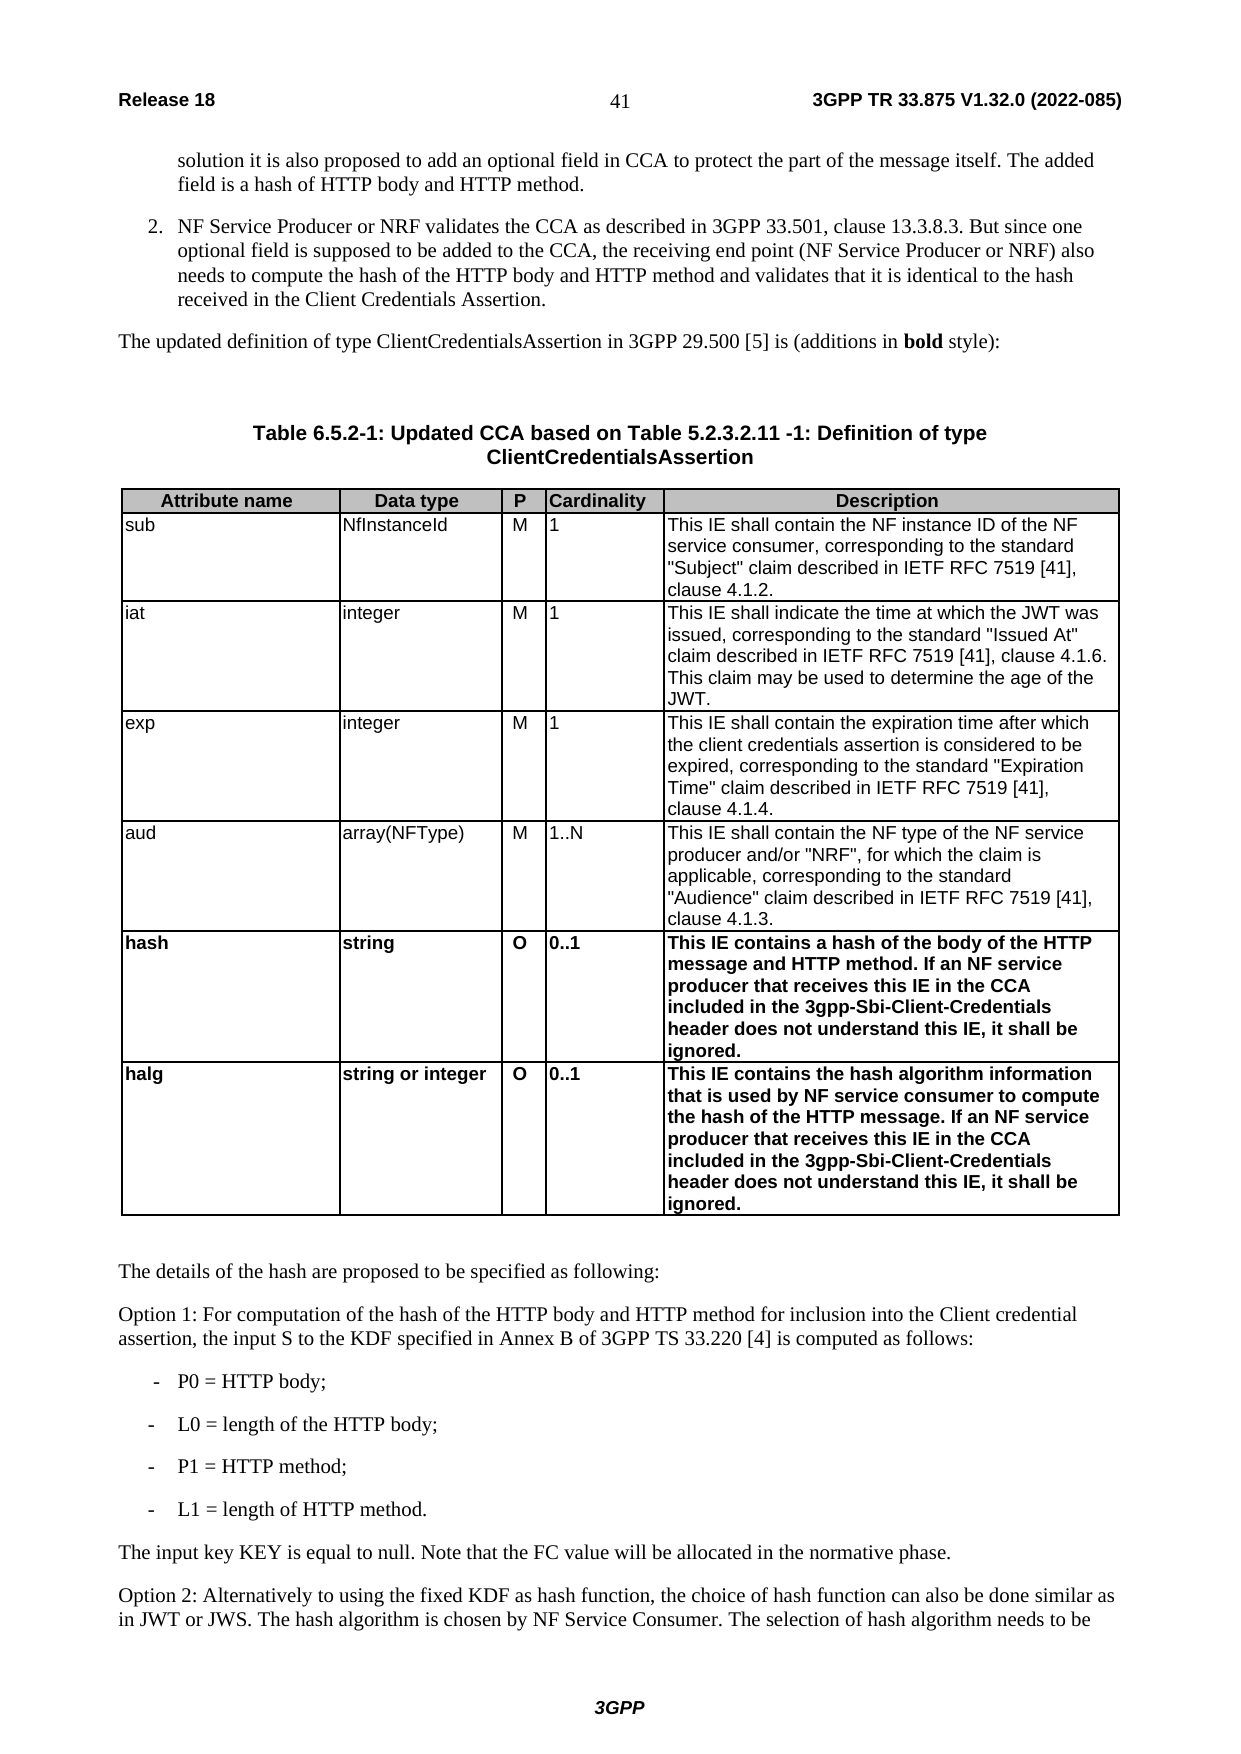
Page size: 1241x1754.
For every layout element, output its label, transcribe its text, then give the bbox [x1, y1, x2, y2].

table_cell aud [123, 822, 339, 929]
table_cell 1 [547, 514, 663, 600]
text The input key KEY is equal to null. Note that the FC value will be allocated in the normative phase. [118, 1540, 1122, 1564]
table_cell sub [123, 514, 339, 600]
table_header Cardinality [547, 490, 663, 512]
table_cell hash [123, 932, 339, 1061]
table_header Data type [341, 490, 501, 512]
table_cell M [503, 822, 545, 929]
table_cell iat [123, 602, 339, 710]
table_cell 0..1 [547, 1063, 663, 1214]
table_cell This IE contains the hash algorithm information that is used by NF service consumer to compute the hash of the HTTP message. If an NF service producer that receives this IE in the CCA included in the 3gpp-Sbi-Client-Credentials header does not understand this IE, it shall be ignored. [665, 1063, 1118, 1214]
table_cell This IE shall contain the NF type of the NF service producer and/or "NRF", for which the claim is applicable, corresponding to the standard "Audience" claim described in IETF RFC 7519 [41], clause 4.1.3. [665, 822, 1118, 929]
text Option 1: For computation of the hash of the HTTP body and HTTP method for inclusion into the Client credential assertion, the input S to the KDF specified in Annex B of 3GPP TS 33.220 [4] is computed as follows: [118, 1302, 1122, 1350]
text The updated definition of type ClientCredentialsAssertion in 3GPP 29.500 [5] is (additions in bold style): [118, 329, 1122, 353]
table_cell array(NFType) [341, 822, 501, 929]
text Table 6.5.2-1: Updated CCA based on Table 5.2.3.2.11 -1: Definition of type ClientCredentialsAssertion [118, 421, 1122, 469]
table_cell M [503, 602, 545, 710]
table_cell 1 [547, 712, 663, 820]
table_cell string or integer [341, 1063, 501, 1214]
table_header P [503, 490, 545, 512]
table_cell 1 [547, 602, 663, 710]
table_cell M [503, 514, 545, 600]
text The details of the hash are proposed to be specified as following: [118, 1259, 1122, 1283]
table_cell 1..N [547, 822, 663, 929]
text - P0 = HTTP body; [148, 1369, 1122, 1393]
table_cell integer [341, 602, 501, 710]
text - L0 = length of the HTTP body; [148, 1411, 1122, 1436]
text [118, 1583, 1122, 1631]
table_cell This IE shall contain the expiration time after which the client credentials assertion is considered to be expired, corresponding to the standard "Expiration Time" claim described in IETF RFC 7519 [41], clause 4.1.4. [665, 712, 1118, 820]
table_cell exp [123, 712, 339, 820]
table_header Attribute name [123, 490, 339, 512]
table_cell 0..1 [547, 932, 663, 1061]
table_cell This IE shall contain the NF instance ID of the NF service consumer, corresponding to the standard "Subject" claim described in IETF RFC 7519 [41], clause 4.1.2. [665, 514, 1118, 600]
table_cell string [341, 932, 501, 1061]
table_cell O [503, 932, 545, 1061]
table_cell This IE contains a hash of the body of the HTTP message and HTTP method. If an NF service producer that receives this IE in the CCA included in the 3gpp-Sbi-Client-Credentials header does not understand this IE, it shall be ignored. [665, 932, 1118, 1061]
table_cell NfInstanceId [341, 514, 501, 600]
table_cell O [503, 1063, 545, 1214]
table_cell halg [123, 1063, 339, 1214]
table_header Description [665, 490, 1118, 512]
text - P1 = HTTP method; [148, 1454, 1122, 1478]
text 2. NF Service Producer or NRF validates the CCA as described in 3GPP 33.501, clause 13.3.8.3. But since one optional field is supposed to be added to the CCA, the receiving end point (NF Service Producer or NRF) also needs to compute the hash of the HTTP body and HTTP method and validates that it is identical to the hash received in the Client Credentials Assertion. [148, 214, 1122, 311]
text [148, 147, 1122, 196]
table_cell integer [341, 712, 501, 820]
text - L1 = length of HTTP method. [148, 1497, 1122, 1521]
table_cell This IE shall indicate the time at which the JWT was issued, corresponding to the standard "Issued At" claim described in IETF RFC 7519 [41], clause 4.1.6. This claim may be used to determine the age of the JWT. [665, 602, 1118, 710]
table_cell M [503, 712, 545, 820]
